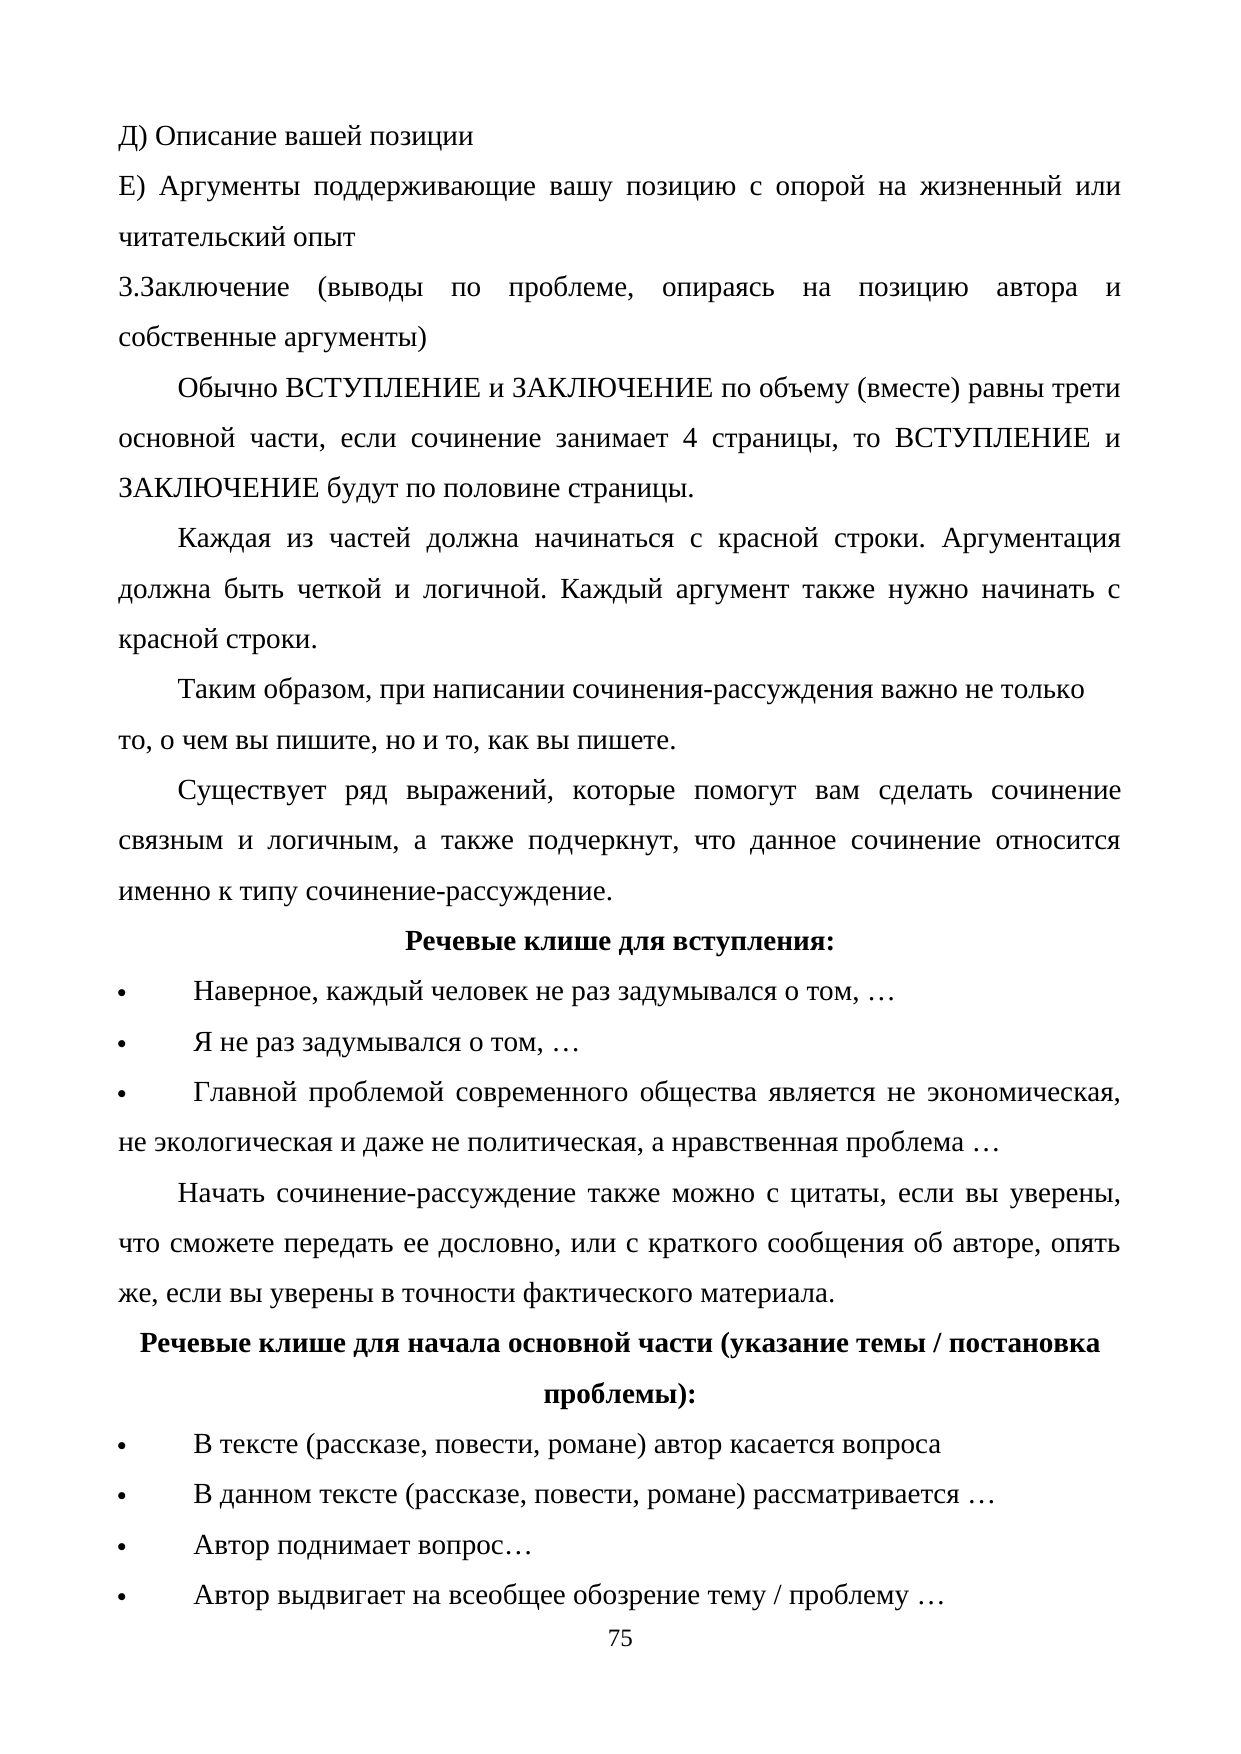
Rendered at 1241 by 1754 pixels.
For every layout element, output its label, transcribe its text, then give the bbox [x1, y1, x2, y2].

text Речевые клише для вступления: [118, 923, 1122, 957]
text Речевые клише для начала основной части (указание темы / постановка проблемы): [118, 1326, 1122, 1409]
text Каждая из частей должна начинаться с красной строки. Аргументация должна быть четкой и логичной. Каждый аргумент также нужно начинать с красной строки. [118, 521, 1122, 655]
text Существует ряд выражений, которые помогут вам сделать сочинение связным и логичным, а также подчеркнут, что данное сочинение относится именно к типу сочинение-рассуждение. [118, 772, 1122, 906]
text Таким образом, при написании сочинения-рассуждения важно не только то, о чем вы пишите, но и то, как вы пишете. [118, 672, 1122, 755]
text Е) Аргументы поддерживающие вашу позицию с опорой на жизненный или читательский опыт [118, 168, 1122, 252]
list В тексте (рассказе, повести, романе) автор касается вопроса [118, 1426, 1122, 1460]
list Я не раз задумывался о том, … [118, 1024, 1122, 1057]
list В данном тексте (рассказе, повести, романе) рассматривается … [118, 1477, 1122, 1510]
list Автор поднимает вопрос… [118, 1527, 1122, 1560]
list Автор выдвигает на всеобщее обозрение тему / проблему … [118, 1577, 1122, 1611]
list Наверное, каждый человек не раз задумывался о том, … [118, 973, 1122, 1007]
text Обычно ВСТУПЛЕНИЕ и ЗАКЛЮЧЕНИЕ по объему (вместе) равны трети основной части, если сочинение занимает 4 страницы, то ВСТУПЛЕНИЕ и ЗАКЛЮЧЕНИЕ будут по половине страницы. [118, 370, 1122, 504]
list Главной проблемой современного общества является не экономическая, не экологическая и даже не политическая, а нравственная проблема … [118, 1074, 1122, 1158]
text 3.Заключение (выводы по проблеме, опираясь на позицию автора и собственные аргументы) [118, 269, 1122, 353]
text Начать сочинение-рассуждение также можно с цитаты, если вы уверены, что сможете передать ее дословно, или с краткого сообщения об авторе, опять же, если вы уверены в точности фактического материала. [118, 1175, 1122, 1309]
text Д) Описание вашей позиции [118, 118, 1122, 152]
